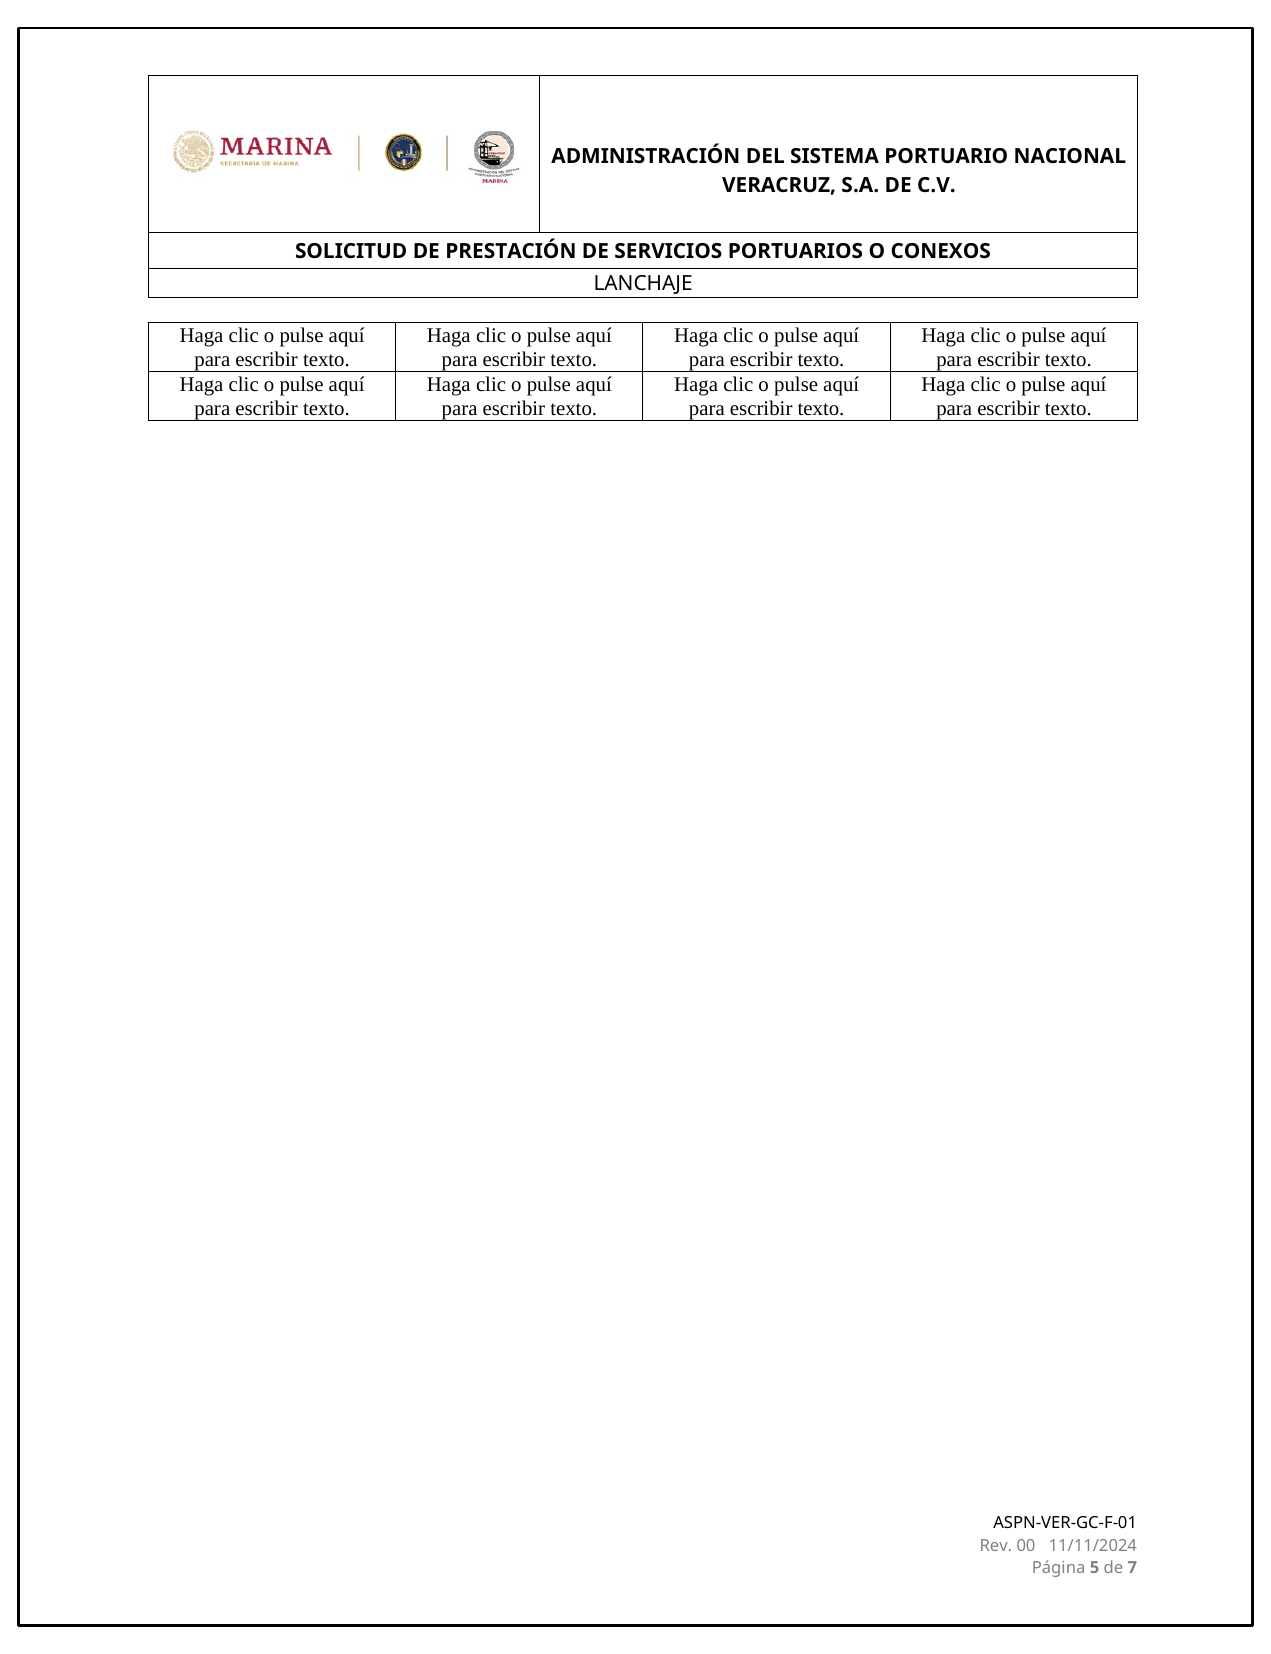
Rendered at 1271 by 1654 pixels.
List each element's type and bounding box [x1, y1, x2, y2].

picture [159, 117, 525, 187]
